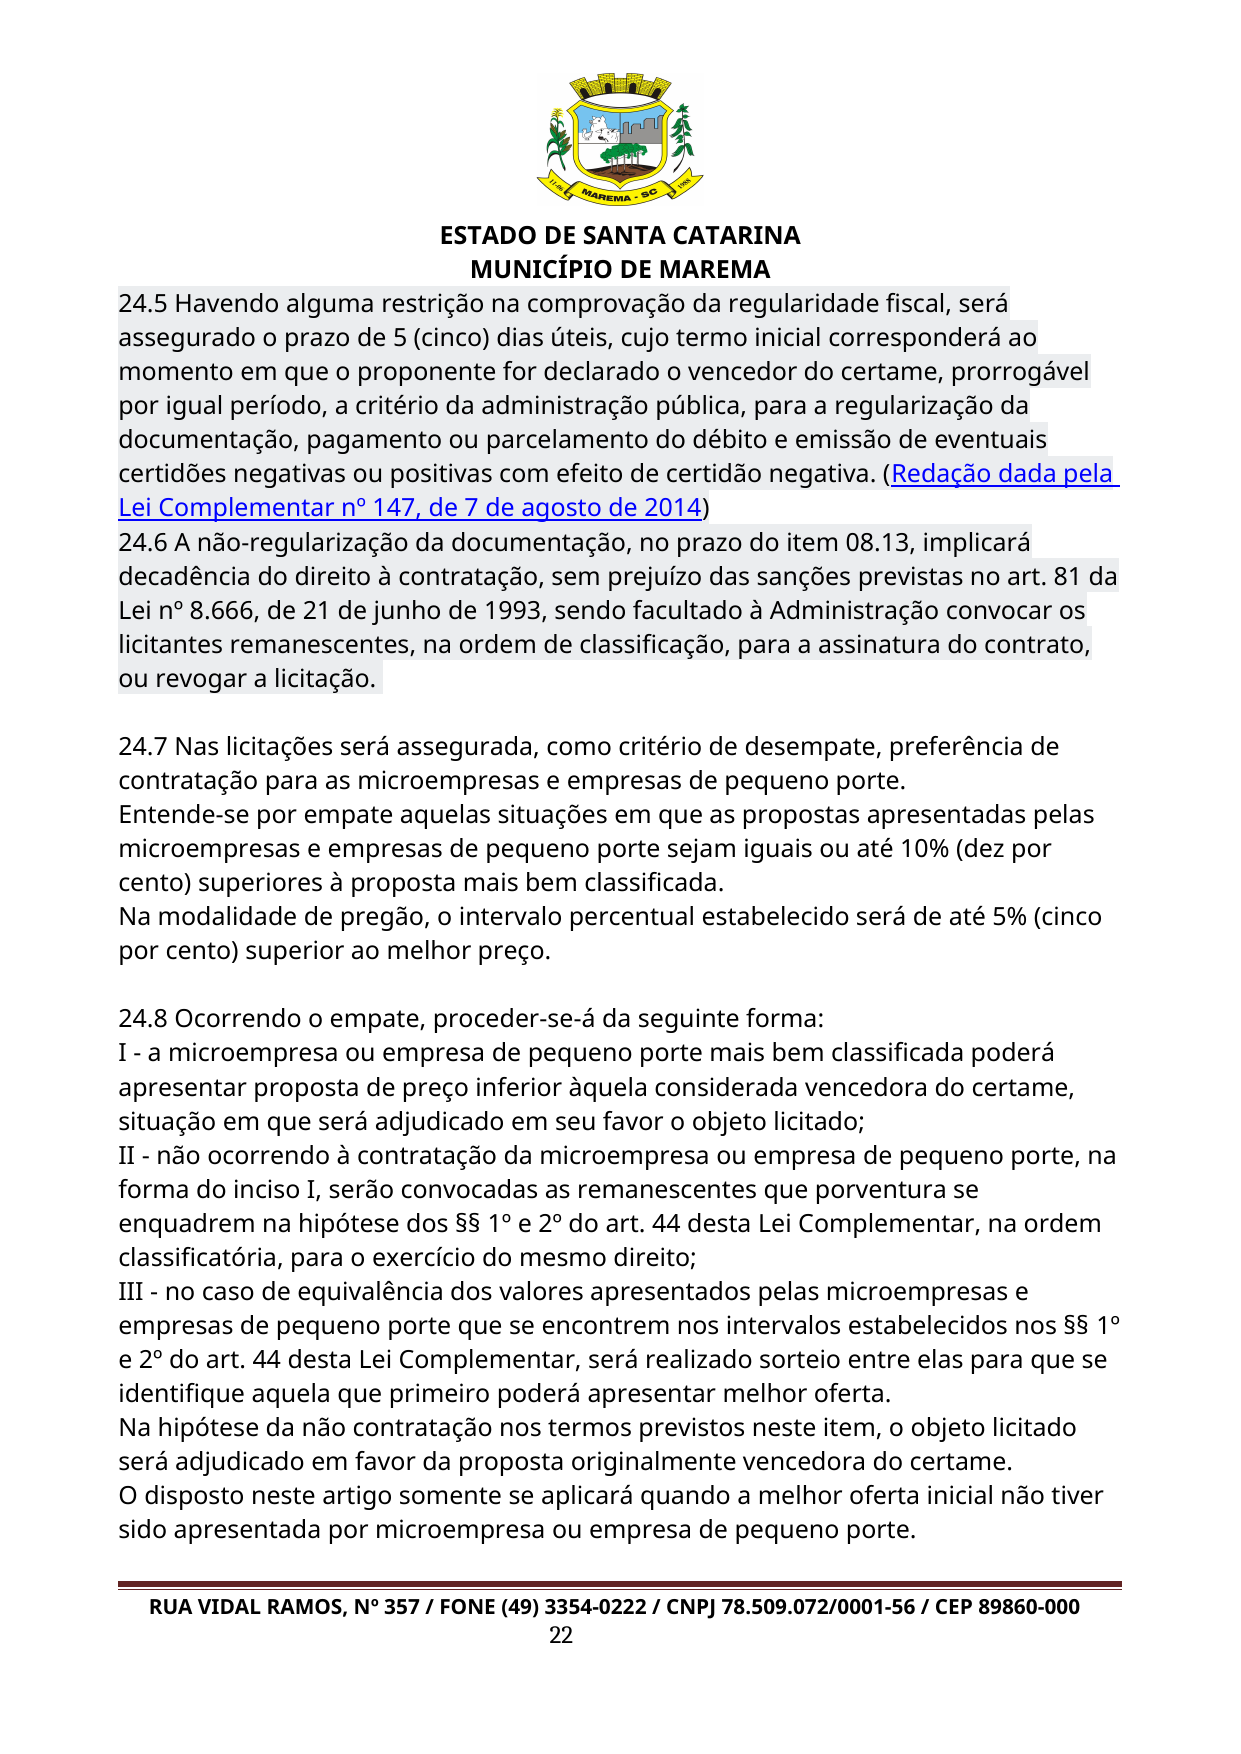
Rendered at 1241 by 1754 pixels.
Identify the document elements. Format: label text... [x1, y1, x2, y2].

text 24.7 Nas licitações será assegurada, como critério de desempate, preferência de contratação para as microempresas e empresas de pequeno porte. [118, 728, 1122, 797]
text Na modalidade de pregão, o intervalo percentual estabelecido será de até 5% (cinco por cento) superior ao melhor preço. [118, 899, 1122, 967]
text Entende-se por empate aquelas situações em que as propostas apresentadas pelas microempresas e empresas de pequeno porte sejam iguais ou até 10% (dez por cento) superiores à proposta mais bem classificada. [118, 797, 1122, 899]
text 24.5 Havendo alguma restrição na comprovação da regularidade fiscal, será assegurado o prazo de 5 (cinco) dias úteis, cujo termo inicial corresponderá ao momento em que o proponente for declarado o vencedor do certame, prorrogável por igual período, a critério da administração pública, para a regularização da documentação, pagamento ou parcelamento do débito e emissão de eventuais certidões negativas ou positivas com efeito de certidão negativa. (Redação dada pela Lei Complementar nº 147, de 7 de agosto de 2014) [709, 286, 1122, 524]
picture [536, 73, 704, 206]
text II - não ocorrendo à contratação da microempresa ou empresa de pequeno porte, na forma do inciso I, serão convocadas as remanescentes que porventura se enquadrem na hipótese dos §§ 1º e 2º do art. 44 desta Lei Complementar, na ordem classificatória, para o exercício do mesmo direito; [118, 1137, 1122, 1273]
text 24.8 Ocorrendo o empate, proceder-se-á da seguinte forma: [118, 1001, 1122, 1035]
text 24.6 A não-regularização da documentação, no prazo do item 08.13, implicará decadência do direito à contratação, sem prejuízo das sanções previstas no art. 81 da Lei nº 8.666, de 21 de junho de 1993, sendo facultado à Administração convocar os licitantes remanescentes, na ordem de classificação, para a assinatura do contrato, ou revogar a licitação. [383, 524, 1122, 694]
text Na hipótese da não contratação nos termos previstos neste item, o objeto licitado será adjudicado em favor da proposta originalmente vencedora do certame. [118, 1410, 1122, 1478]
text O disposto neste artigo somente se aplicará quando a melhor oferta inicial não tiver sido apresentada por microempresa ou empresa de pequeno porte. [118, 1478, 1122, 1546]
text I - a microempresa ou empresa de pequeno porte mais bem classificada poderá apresentar proposta de preço inferior àquela considerada vencedora do certame, situação em que será adjudicado em seu favor o objeto licitado; [118, 1035, 1122, 1137]
text III - no caso de equivalência dos valores apresentados pelas microempresas e empresas de pequeno porte que se encontrem nos intervalos estabelecidos nos §§ 1º e 2º do art. 44 desta Lei Complementar, será realizado sorteio entre elas para que se identifique aquela que primeiro poderá apresentar melhor oferta. [118, 1273, 1122, 1410]
